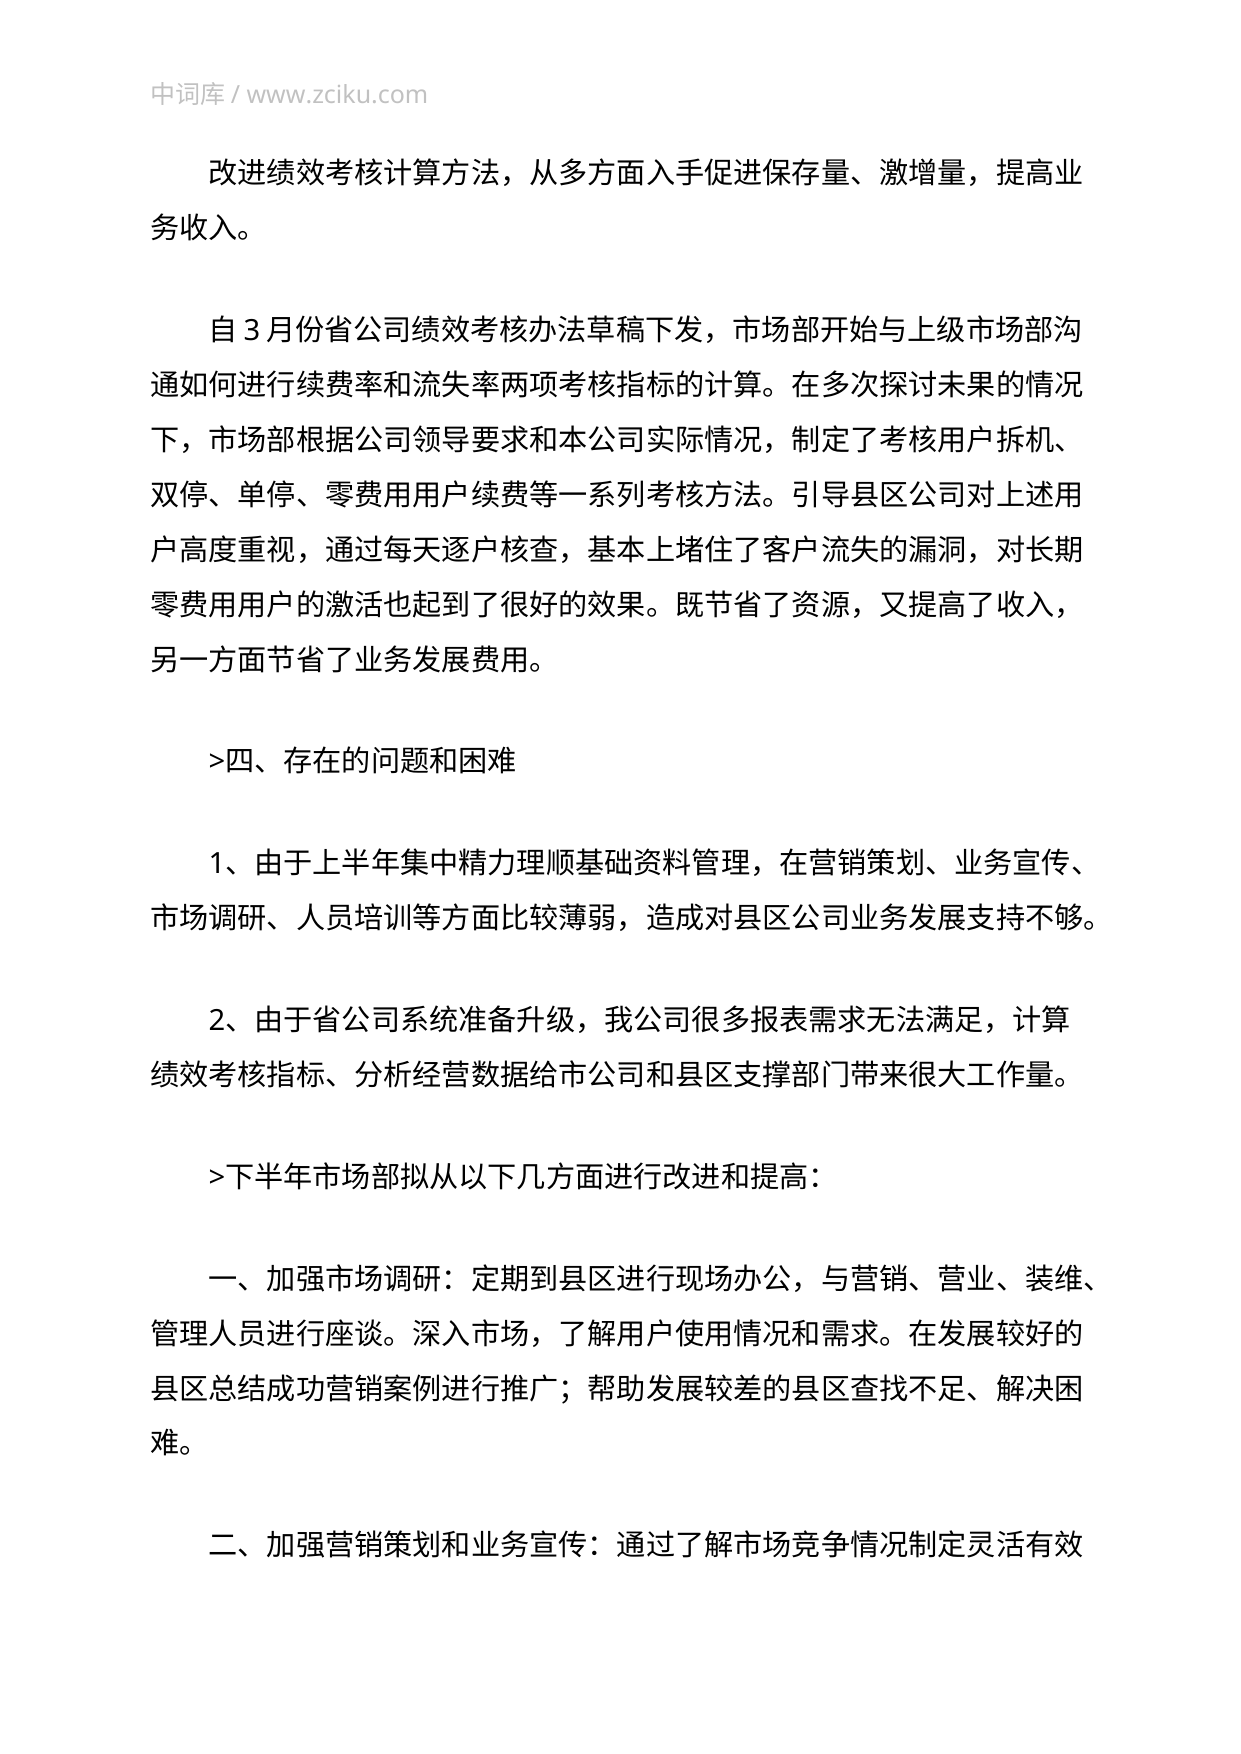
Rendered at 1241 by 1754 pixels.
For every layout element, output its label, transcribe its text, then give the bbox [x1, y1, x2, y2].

text 1、由于上半年集中精力理顺基础资料管理，在营销策划、业务宣传、市场调研、人员培训等方面比较薄弱，造成对县区公司业务发展支持不够。 [150, 840, 1090, 937]
text 2、由于省公司系统准备升级，我公司很多报表需求无法满足，计算绩效考核指标、分析经营数据给市公司和县区支撑部门带来很大工作量。 [150, 997, 1090, 1094]
text 自3月份省公司绩效考核办法草稿下发，市场部开始与上级市场部沟通如何进行续费率和流失率两项考核指标的计算。在多次探讨未果的情况下，市场部根据公司领导要求和本公司实际情况，制定了考核用户拆机、双停、单停、零费用用户续费等一系列考核方法。引导县区公司对上述用户高度重视，通过每天逐户核查，基本上堵住了客户流失的漏洞，对长期零费用用户的激活也起到了很好的效果。既节省了资源，又提高了收入，另一方面节省了业务发展费用。 [150, 307, 1090, 678]
text 一、加强市场调研：定期到县区进行现场办公，与营销、营业、装维、管理人员进行座谈。深入市场，了解用户使用情况和需求。在发展较好的县区总结成功营销案例进行推广；帮助发展较差的县区查找不足、解决困难。 [150, 1255, 1090, 1462]
text 改进绩效考核计算方法，从多方面入手促进保存量、激增量，提高业务收入。 [150, 150, 1090, 247]
text >下半年市场部拟从以下几方面进行改进和提高： [150, 1153, 1090, 1196]
text >四、存在的问题和困难 [150, 738, 1090, 780]
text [150, 1522, 1090, 1564]
